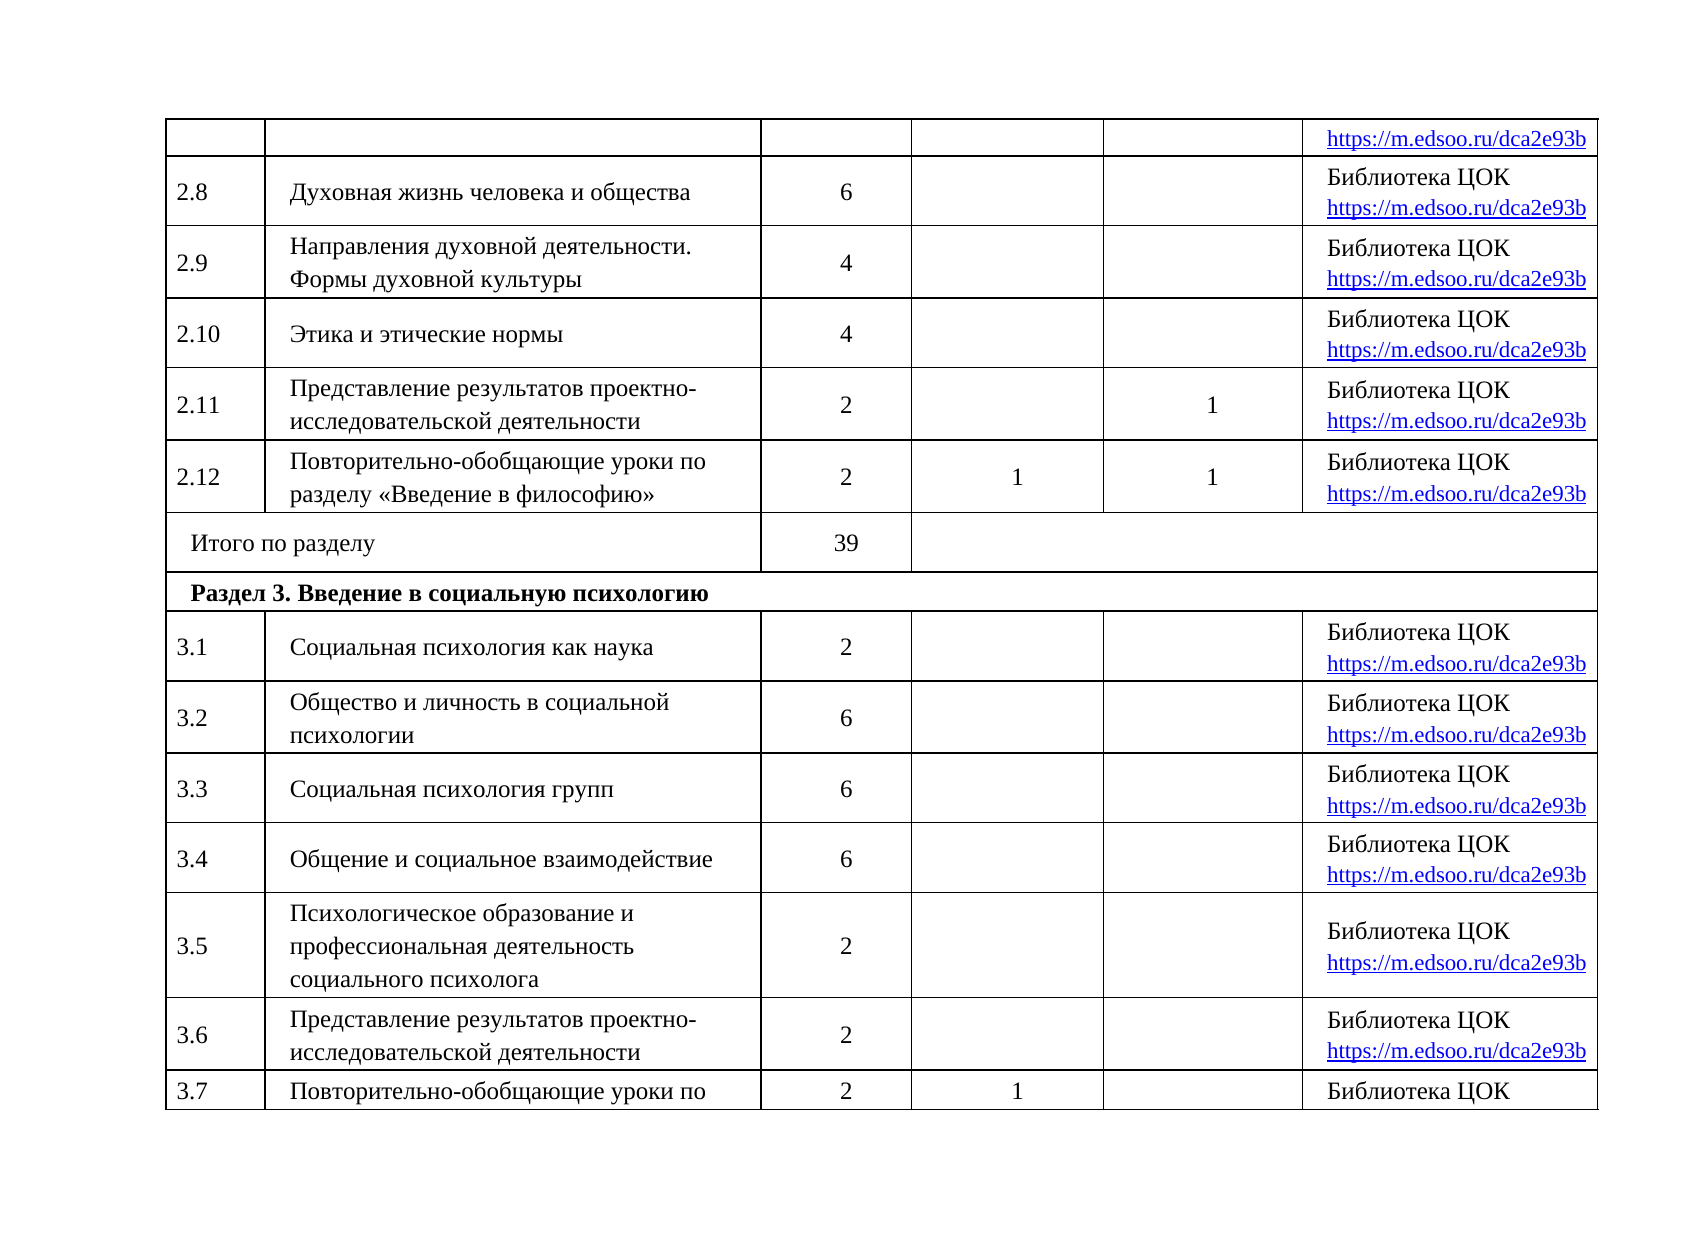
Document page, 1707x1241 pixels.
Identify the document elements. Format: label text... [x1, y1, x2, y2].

table_cell 2.10 [167, 299, 264, 367]
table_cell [1303, 120, 1597, 155]
table_cell 4 [762, 299, 911, 367]
table_cell [1104, 120, 1302, 155]
table_cell Социальная психология как наука [266, 612, 760, 680]
table_cell [912, 513, 1597, 571]
table_cell Библиотека ЦОК https://m.edsoo.ru/dca2e93b [1303, 823, 1597, 891]
table_cell 2 [762, 368, 911, 439]
table_cell [912, 823, 1103, 891]
table_cell [912, 893, 1103, 997]
table_cell Повторительно-обобщающие уроки по разделу «Введение в философию» [266, 441, 760, 511]
table_cell 2.8 [167, 157, 264, 225]
table_cell 2 [762, 612, 911, 680]
table_cell 3.1 [167, 612, 264, 680]
table_cell Библиотека ЦОК https://m.edsoo.ru/dca2e93b [1303, 368, 1597, 439]
table_cell [1104, 754, 1302, 822]
table_cell 3.2 [167, 682, 264, 752]
table_cell [912, 157, 1103, 225]
table_cell Этика и этические нормы [266, 299, 760, 367]
table_cell 2.7 [167, 120, 264, 155]
table_cell Библиотека ЦОК https://m.edsoo.ru/dca2e93b [1303, 441, 1597, 511]
table_cell 1 [912, 441, 1103, 511]
table_cell 39 [762, 513, 911, 571]
table_cell [1104, 612, 1302, 680]
table_cell 2.12 [167, 441, 264, 511]
table_cell 4 [762, 226, 911, 297]
table_cell Библиотека ЦОК https://m.edsoo.ru/dca2e93b [1303, 754, 1597, 822]
table_cell Общество и личность в социальной психологии [266, 682, 760, 752]
table_cell Раздел 3. Введение в социальную психологию [167, 573, 1597, 610]
table_cell [1104, 893, 1302, 997]
table_cell [1104, 157, 1302, 225]
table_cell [1303, 157, 1597, 225]
table_cell [912, 998, 1103, 1069]
table_cell [1104, 998, 1302, 1069]
table_cell Представление результатов проектно-исследовательской деятельности [266, 368, 760, 439]
table_cell Направления духовной деятельности. Формы духовной культуры [266, 226, 760, 297]
table_cell 2 [762, 893, 911, 997]
table_cell 3.6 [167, 998, 264, 1069]
table_cell 2 [762, 120, 911, 155]
table_cell [912, 299, 1103, 367]
table_cell [912, 682, 1103, 752]
table_cell 3.5 [167, 893, 264, 997]
table_cell Библиотека ЦОК https://m.edsoo.ru/dca2e93b [1303, 299, 1597, 367]
table_cell 6 [762, 754, 911, 822]
table_cell [1104, 1071, 1302, 1109]
table_cell 2 [762, 998, 911, 1069]
table_cell 3.3 [167, 754, 264, 822]
table_cell [912, 754, 1103, 822]
table_cell Представление результатов проектно-исследовательской деятельности [266, 998, 760, 1069]
table_cell Библиотека ЦОК https://m.edsoo.ru/dca2e93b [1303, 682, 1597, 752]
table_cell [1303, 998, 1597, 1069]
table_cell [1104, 299, 1302, 367]
table_cell Итого по разделу [167, 513, 760, 571]
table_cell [1303, 1071, 1597, 1109]
table_cell 1 [1104, 441, 1302, 511]
table_cell 1 [912, 1071, 1103, 1109]
table_cell [912, 226, 1103, 297]
table_cell 3.4 [167, 823, 264, 891]
table_cell 6 [762, 823, 911, 891]
table_cell Психологическое образование и профессиональная деятельность социального психолога [266, 893, 760, 997]
table_cell 1 [1104, 368, 1302, 439]
table_cell Библиотека ЦОК https://m.edsoo.ru/dca2e93b [1303, 612, 1597, 680]
table_cell 2 [762, 1071, 911, 1109]
table_cell 2 [762, 441, 911, 511]
table_cell [1104, 226, 1302, 297]
table_cell Духовная жизнь человека и общества [266, 157, 760, 225]
table_cell [1104, 823, 1302, 891]
table_cell [912, 368, 1103, 439]
table_cell 3.7 [167, 1071, 264, 1109]
table_cell 6 [762, 157, 911, 225]
table_cell Социальная психология групп [266, 754, 760, 822]
table_cell 2.9 [167, 226, 264, 297]
table_cell 2.11 [167, 368, 264, 439]
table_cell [266, 120, 760, 155]
table_cell [1104, 682, 1302, 752]
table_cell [266, 1071, 760, 1109]
table_cell 6 [762, 682, 911, 752]
table_cell Общение и социальное взаимодействие [266, 823, 760, 891]
table_cell Библиотека ЦОК https://m.edsoo.ru/dca2e93b [1303, 893, 1597, 997]
table_cell [912, 120, 1103, 155]
table_cell [912, 612, 1103, 680]
table_cell Библиотека ЦОК https://m.edsoo.ru/dca2e93b [1303, 226, 1597, 297]
